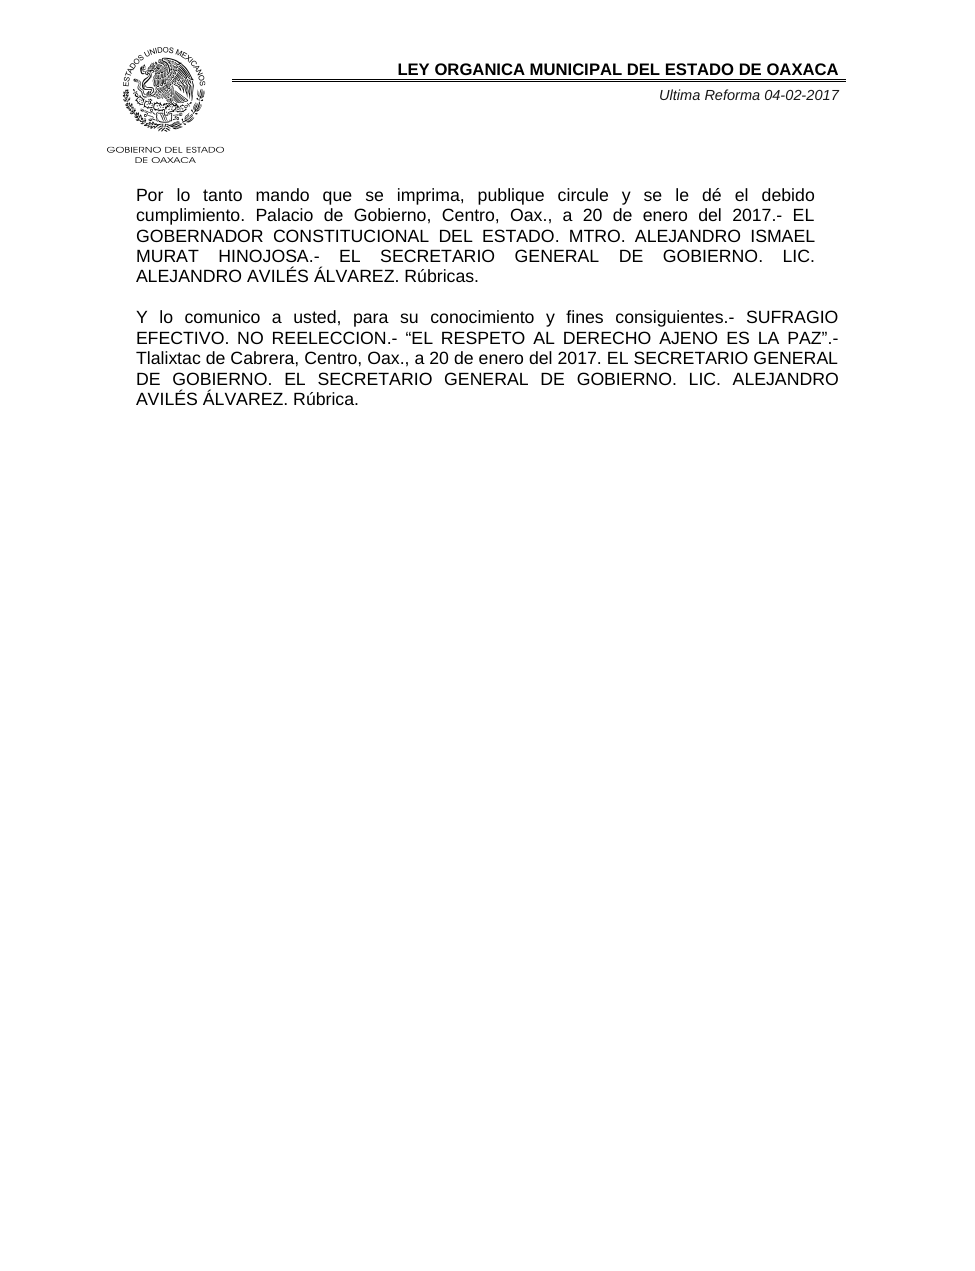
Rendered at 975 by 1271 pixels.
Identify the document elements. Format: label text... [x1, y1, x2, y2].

text Y lo comunico a usted, para su conocimiento y fines consiguientes.- SUFRAGIO EFECTIVO. NO REELECCION.- “EL RESPETO AL DERECHO AJENO ES LA PAZ”.- Tlalixtac de Cabrera, Centro, Oax., a 20 de enero del 2017. EL SECRETARIO GENERAL DE GOBIERNO. EL SECRETARIO GENERAL DE GOBIERNO. LIC. ALEJANDRO AVILÉS ÁLVAREZ. Rúbrica. [136, 307, 839, 409]
text Por lo tanto mando que se imprima, publique circule y se le dé el debido cumplimiento. Palacio de Gobierno, Centro, Oax., a 20 de enero del 2017.- EL GOBERNADOR CONSTITUCIONAL DEL ESTADO. MTRO. ALEJANDRO ISMAEL MURAT HINOJOSA.- EL SECRETARIO GENERAL DE GOBIERNO. LIC. ALEJANDRO AVILÉS ÁLVAREZ. Rúbricas. [136, 184, 816, 287]
picture [104, 44, 227, 166]
